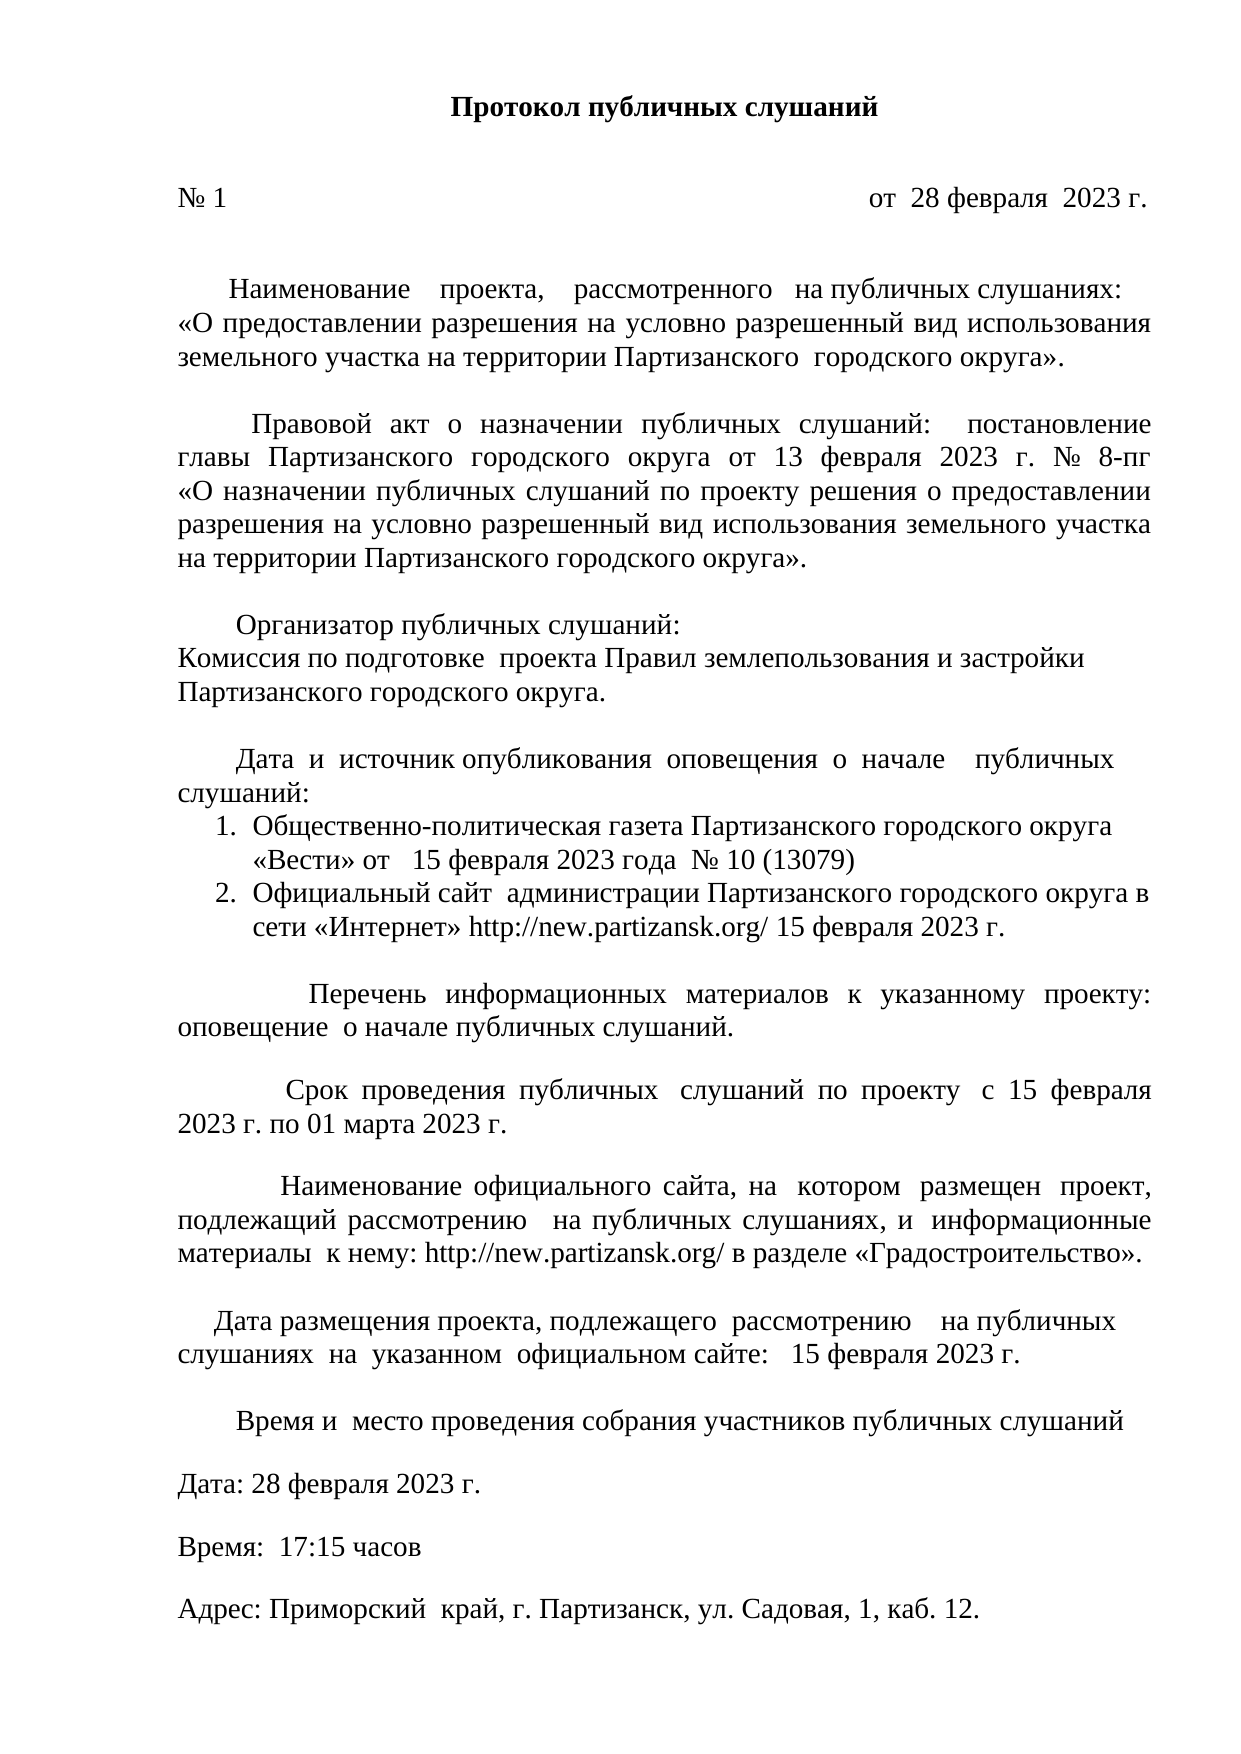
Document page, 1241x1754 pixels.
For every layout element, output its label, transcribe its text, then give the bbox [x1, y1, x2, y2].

text Наименование проекта, рассмотренного на публичных слушаниях: [177, 243, 1152, 305]
text Адрес: Приморский край, г. Партизанск, ул. Садовая, 1, каб. 12. [177, 1591, 1152, 1625]
text Перечень информационных материалов к указанному проекту: оповещение о начале публичных слушаний. [177, 976, 1152, 1043]
text Время: 17:15 часов [177, 1529, 1152, 1562]
text Протокол публичных слушаний [177, 89, 1152, 122]
subtitle Правовой акт о назначении публичных слушаний: постановление главы Партизанского городского округа от 13 февраля 2023 г. № 8-пг «О назначении публичных слушаний по проекту решения о предоставлении разрешения на условно разрешенный вид использования земельного участка на территории Партизанского городского округа». [177, 406, 1152, 573]
text Дата: 28 февраля 2023 г. [177, 1466, 1152, 1499]
text Комиссия по подготовке проекта Правил землепользования и застройки Партизанского городского округа. [177, 641, 1152, 708]
text Дата размещения проекта, подлежащего рассмотрению на публичных слушаниях на указанном официальном сайте: 15 февраля 2023 г. [177, 1303, 1152, 1370]
text Время и место проведения собрания участников публичных слушаний [177, 1403, 1152, 1437]
text Дата и источник опубликования оповещения о начале публичных слушаний: [177, 741, 1152, 808]
text № 1 от 28 февраля 2023 г. [177, 151, 1152, 214]
text Срок проведения публичных слушаний по проекту с 15 февраля 2023 г. по 01 марта 2023 г. [177, 1072, 1152, 1139]
list Официальный сайт администрации Партизанского городского округа в сети «Интернет» http://new.partizansk.org/ 15 февраля 2023 г. [215, 875, 1152, 942]
text Организатор публичных слушаний: [177, 607, 1152, 641]
text Наименование официального сайта, на котором размещен проект, подлежащий рассмотрению на публичных слушаниях, и информационные материалы к нему: http://new.partizansk.org/ в разделе «Градостроительство». [177, 1168, 1152, 1269]
list Общественно-политическая газета Партизанского городского округа «Вести» от 15 февраля 2023 года № 10 (13079) [215, 808, 1152, 875]
text «О предоставлении разрешения на условно разрешенный вид использования земельного участка на территории Партизанского городского округа». [177, 305, 1152, 372]
